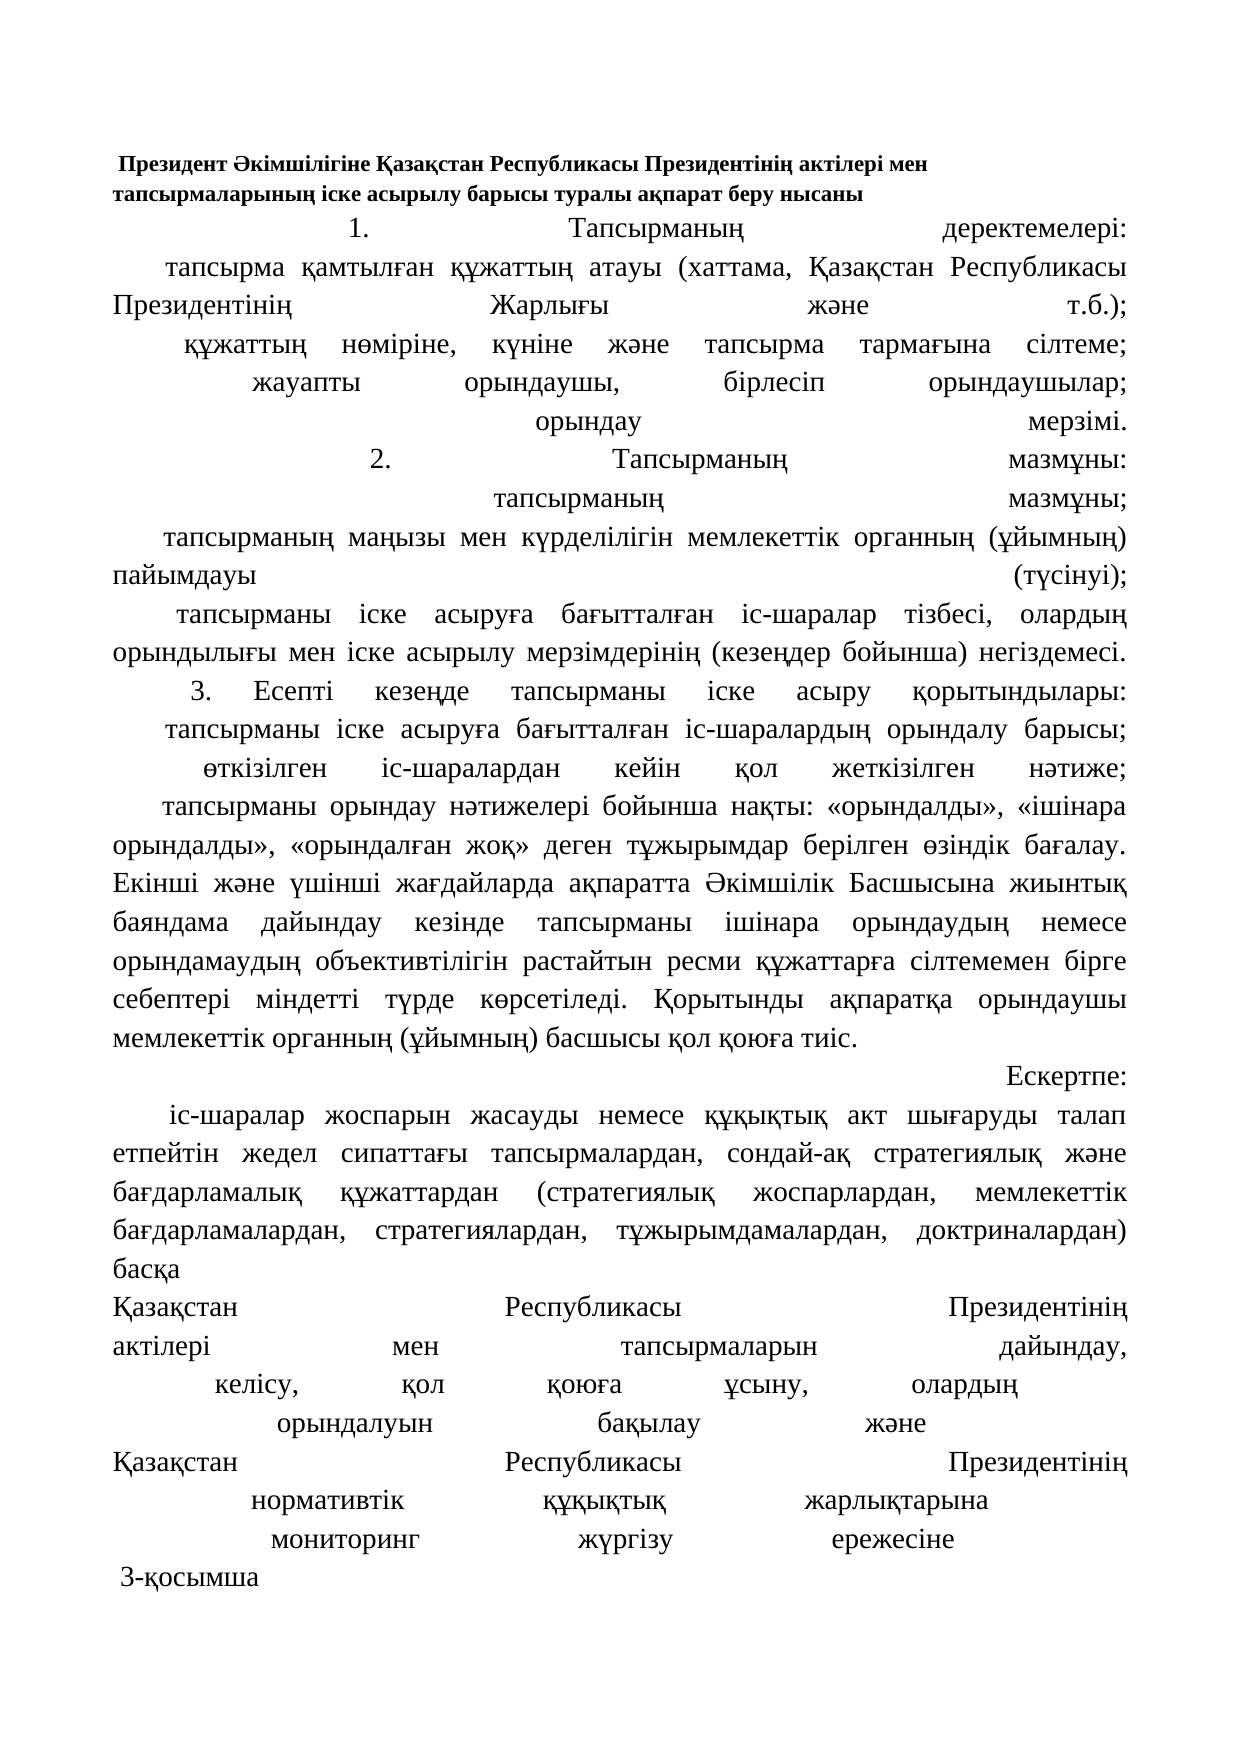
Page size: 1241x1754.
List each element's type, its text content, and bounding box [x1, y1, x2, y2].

text Қазақстан Республикасы Президентінің актілері мен тапсырмаларын дайындау, келісу, қол қоюға ұсыну, олардың орындалуын бақылау және Қазақстан Республикасы Президентінің нормативтік құқықтық жарлықтарына мониторинг жүргізу ережесіне 3-қосымша [112, 1289, 1128, 1593]
text Президент Әкімшілігіне Қазақстан Республикасы Президентінің актілері мен тапсырмаларының іске асырылу барысы туралы ақпарат беру нысаны [112, 150, 1128, 207]
text 1. Тапсырманың деректемелері: тапсырма қамтылған құжаттың атауы (хаттама, Қазақстан Республикасы Президентінің Жарлығы және т.б.); құжаттың нөміріне, күніне және тапсырма тармағына сілтеме; жауапты орындаушы, бірлесіп орындаушылар; орындау мерзімі. 2. Тапсырманың мазмұны: тапсырманың мазмұны; тапсырманың маңызы мен күрделілігін мемлекеттік органның (ұйымның) пайымдауы (түсінуі); тапсырманы іске асыруға бағытталған іс-шаралар тізбесі, олардың орындылығы мен іске асырылу мерзімдерінің (кезеңдер бойынша) негіздемесі. 3. Есепті кезеңде тапсырманы іске асыру қорытындылары: тапсырманы іске асыруға бағытталған іс-шаралардың орындалу барысы; өткізілген іс-шаралардан кейін қол жеткізілген нәтиже; тапсырманы орындау нәтижелері бойынша нақты: «орындалды», «ішінара орындалды», «орындалған жоқ» деген тұжырымдар берілген өзіндік бағалау. Екінші және үшінші жағдайларда ақпаратта Әкімшілік Басшысына жиынтық баяндама дайындау кезінде тапсырманы ішінара орындаудың немесе орындамаудың объективтілігін растайтын ресми құжаттарға сілтемемен бірге себептері міндетті түрде көрсетіледі. Қорытынды ақпаратқа орындаушы мемлекеттік органның (ұйымның) басшысы қол қоюға тиіс. [112, 210, 1128, 1053]
text Ескертпе: іс-шаралар жоспарын жасауды немесе құқықтық акт шығаруды талап етпейтін жедел сипаттағы тапсырмалардан, сондай-ақ стратегиялық және бағдарламалық құжаттардан (стратегиялық жоспарлардан, мемлекеттік бағдарламалардан, стратегиялардан, тұжырымдамалардан, доктриналардан) басқа [112, 1058, 1128, 1284]
